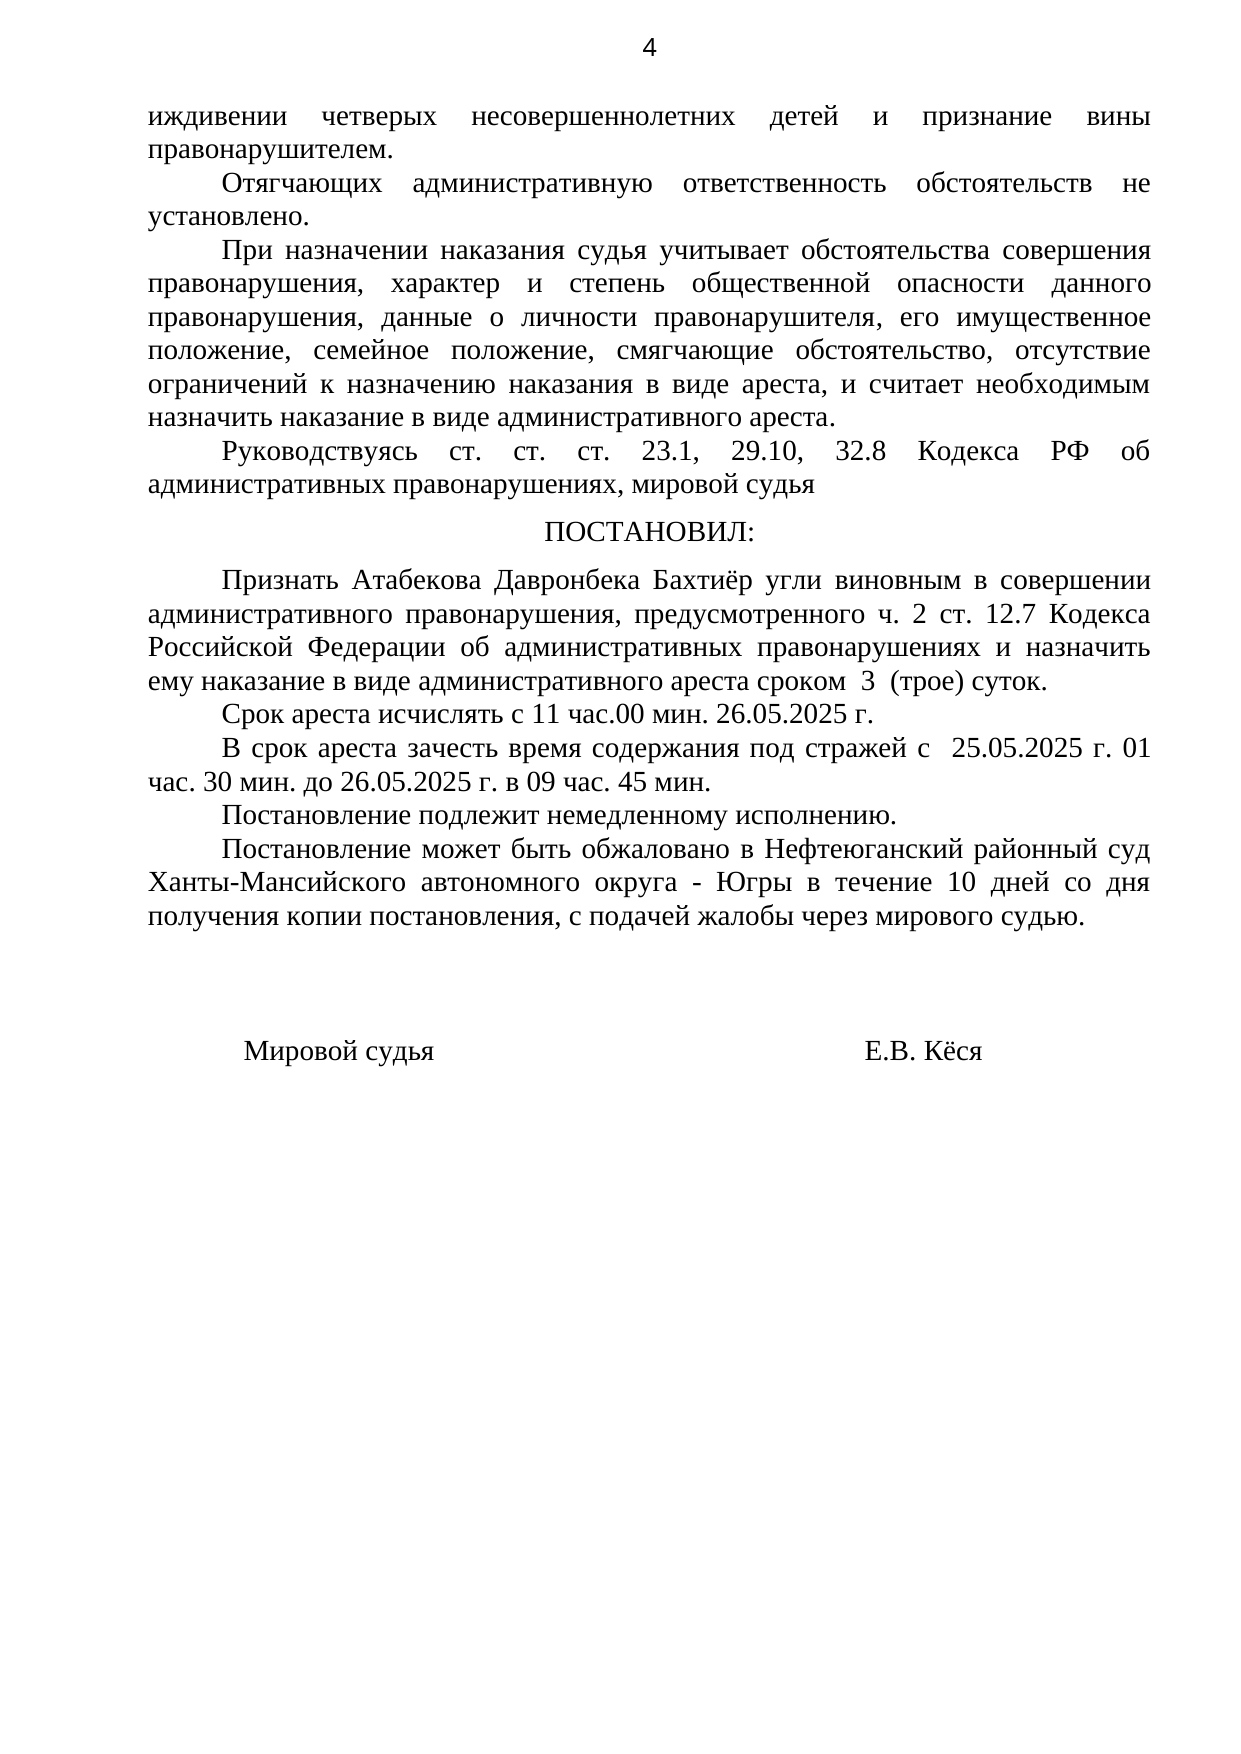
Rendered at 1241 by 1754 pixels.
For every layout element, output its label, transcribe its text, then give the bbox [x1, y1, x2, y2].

text Отягчающих административную ответственность обстоятельств не установлено. [148, 165, 1152, 232]
text ПОСТАНОВИЛ: [148, 514, 1152, 548]
text Постановление может быть обжаловано в Нефтеюганский районный суд Ханты-Мансийского автономного округа - Югры в течение 10 дней со дня получения копии постановления, с подачей жалобы через мирового судью. [148, 831, 1152, 931]
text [148, 98, 1152, 165]
text Руководствуясь ст. ст. ст. 23.1, 29.10, 32.8 Кодекса РФ об административных правонарушениях, мировой судья [148, 433, 1152, 500]
text В срок ареста зачесть время содержания под стражей с 25.05.2025 г. 01 час. 30 мин. до 26.05.2025 г. в 09 час. 45 мин. [148, 730, 1152, 797]
text Постановление подлежит немедленному исполнению. [148, 797, 1152, 831]
text Срок ареста исчислять с 11 час.00 мин. 26.05.2025 г. [148, 697, 1152, 730]
text При назначении наказания судья учитывает обстоятельства совершения правонарушения, характер и степень общественной опасности данного правонарушения, данные о личности правонарушителя, его имущественное положение, семейное положение, смягчающие обстоятельство, отсутствие ограничений к назначению наказания в виде ареста, и считает необходимым назначить наказание в виде административного ареста. [148, 232, 1152, 433]
text Мировой судья Е.В. Кёся [148, 1033, 1152, 1067]
text Признать Атабекова Давронбека Бахтиёр угли виновным в совершении административного правонарушения, предусмотренного ч. 2 ст. 12.7 Кодекса Российской Федерации об административных правонарушениях и назначить ему наказание в виде административного ареста сроком 3 (трое) суток. [148, 562, 1152, 697]
